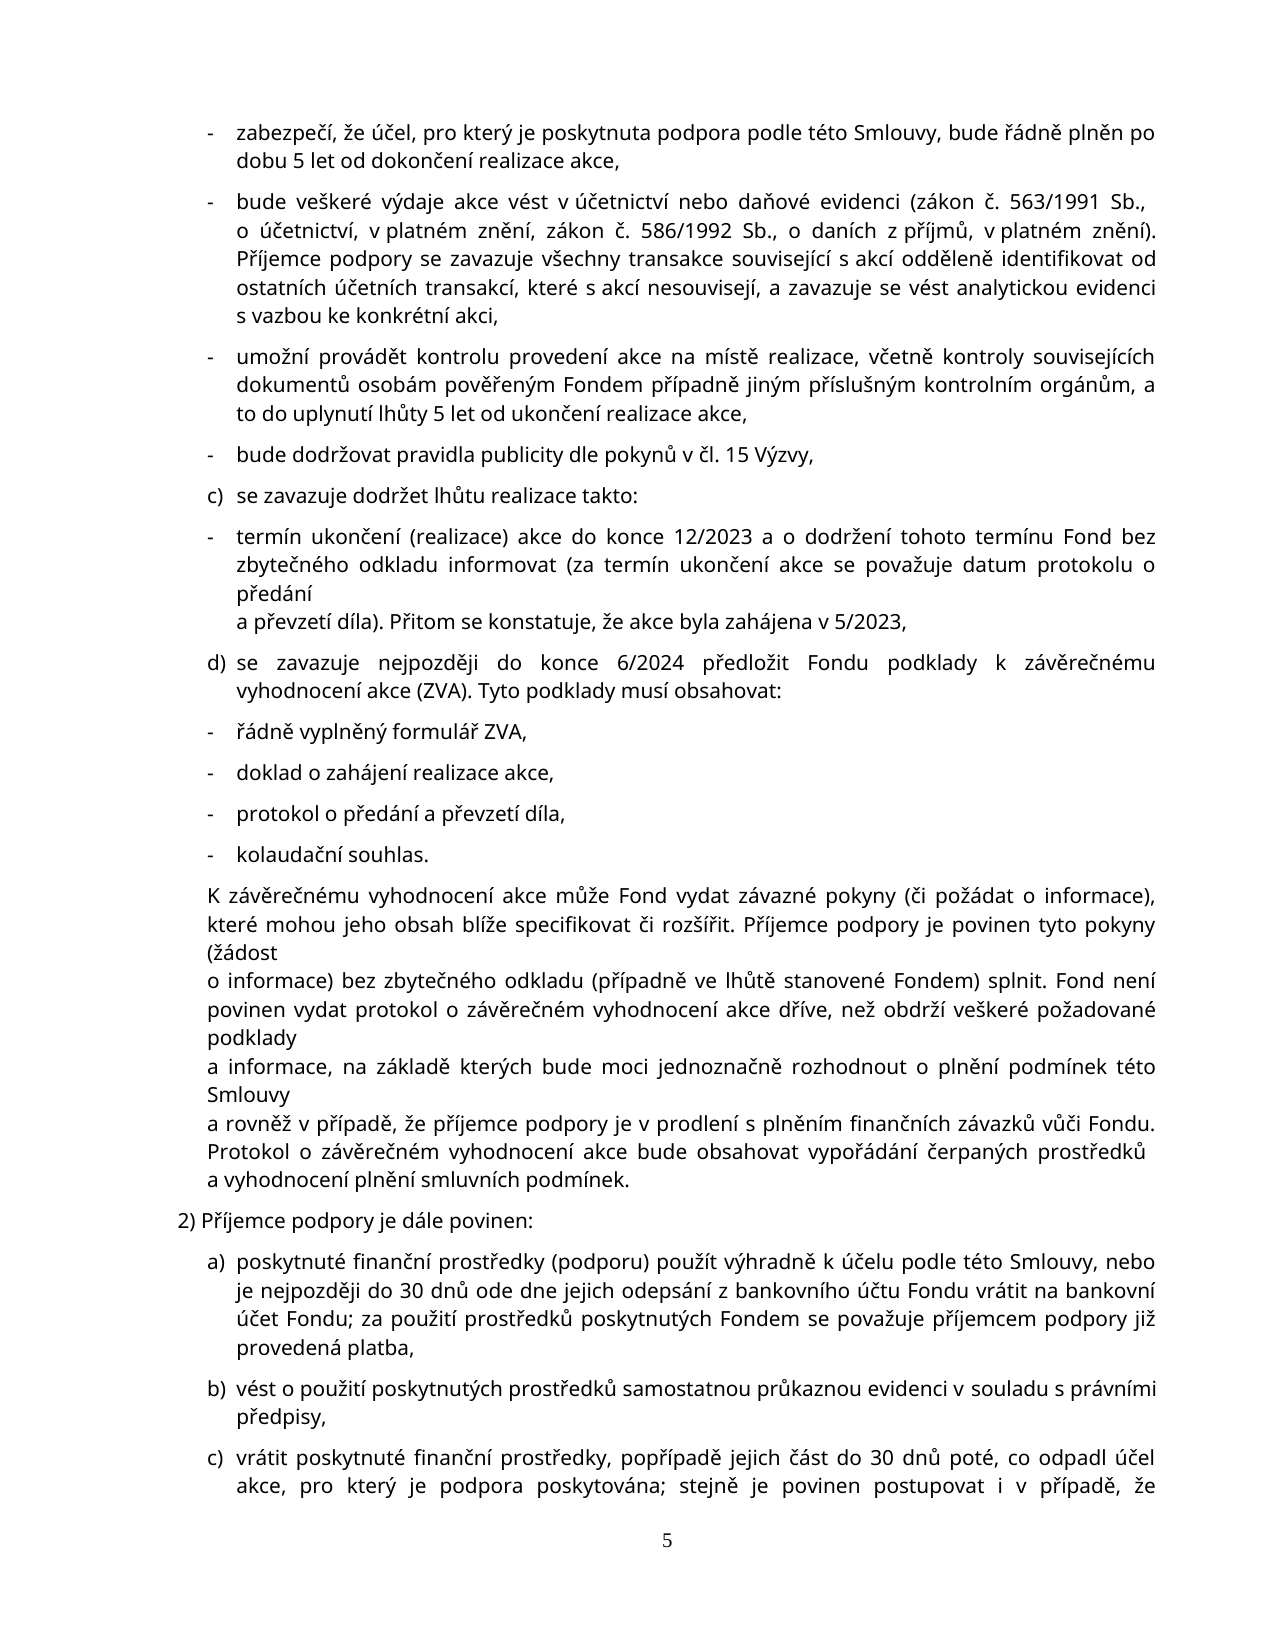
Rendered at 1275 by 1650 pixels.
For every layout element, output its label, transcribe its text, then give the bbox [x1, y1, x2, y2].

list doklad o zahájení realizace akce, [207, 758, 1157, 787]
list umožní provádět kontrolu provedení akce na místě realizace, včetně kontroly souvisejících dokumentů osobám pověřeným Fondem případně jiným příslušným kontrolním orgánům, a to do uplynutí lhůty 5 let od ukončení realizace akce, [207, 342, 1157, 427]
list se zavazuje nejpozději do konce 6/2024 předložit Fondu podklady k závěrečnému vyhodnocení akce (ZVA). Tyto podklady musí obsahovat: [207, 648, 1157, 705]
list řádně vyplněný formulář ZVA, [207, 717, 1157, 746]
list poskytnuté finanční prostředky (podporu) použít výhradně k účelu podle této Smlouvy, nebo je nejpozději do 30 dnů ode dne jejich odepsání z bankovního účtu Fondu vrátit na bankovní účet Fondu; za použití prostředků poskytnutých Fondem se považuje příjemcem podpory již provedená platba, [207, 1247, 1157, 1361]
list zabezpečí, že účel, pro který je poskytnuta podpora podle této Smlouvy, bude řádně plněn po dobu 5 let od dokončení realizace akce, [207, 118, 1157, 175]
list vést o použití poskytnutých prostředků samostatnou průkaznou evidenci v souladu s právními předpisy, [207, 1374, 1157, 1431]
text K závěrečnému vyhodnocení akce může Fond vydat závazné pokyny (či požádat o informace), které mohou jeho obsah blíže specifikovat či rozšířit. Příjemce podpory je povinen tyto pokyny (žádost o informace) bez zbytečného odkladu (případně ve lhůtě stanovené Fondem) splnit. Fond není povinen vydat protokol o závěrečném vyhodnocení akce dříve, než obdrží veškeré požadované podklady a informace, na základě kterých bude moci jednoznačně rozhodnout o plnění podmínek této Smlouvy a rovněž v případě, že příjemce podpory je v prodlení s plněním finančních závazků vůči Fondu. Protokol o závěrečném vyhodnocení akce bude obsahovat vypořádání čerpaných prostředků a vyhodnocení plnění smluvních podmínek. [207, 881, 1157, 1194]
text 2) Příjemce podpory je dále povinen: [177, 1207, 1157, 1235]
list bude veškeré výdaje akce vést v účetnictví nebo daňové evidenci (zákon č. 563/1991 Sb., o účetnictví, v platném znění, zákon č. 586/1992 Sb., o daních z příjmů, v platném znění). Příjemce podpory se zavazuje všechny transakce související s akcí odděleně identifikovat od ostatních účetních transakcí, které s akcí nesouvisejí, a zavazuje se vést analytickou evidenci s vazbou ke konkrétní akci, [207, 187, 1157, 330]
list kolaudační souhlas. [207, 840, 1157, 869]
list se zavazuje dodržet lhůtu realizace takto: [207, 481, 1157, 509]
list bude dodržovat pravidla publicity dle pokynů v čl. 15 Výzvy, [207, 440, 1157, 468]
list termín ukončení (realizace) akce do konce 12/2023 a o dodržení tohoto termínu Fond bez zbytečného odkladu informovat (za termín ukončení akce se považuje datum protokolu o předání a převzetí díla). Přitom se konstatuje, že akce byla zahájena v 5/2023, [207, 522, 1157, 636]
list protokol o předání a převzetí díla, [207, 799, 1157, 828]
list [207, 1443, 1157, 1500]
